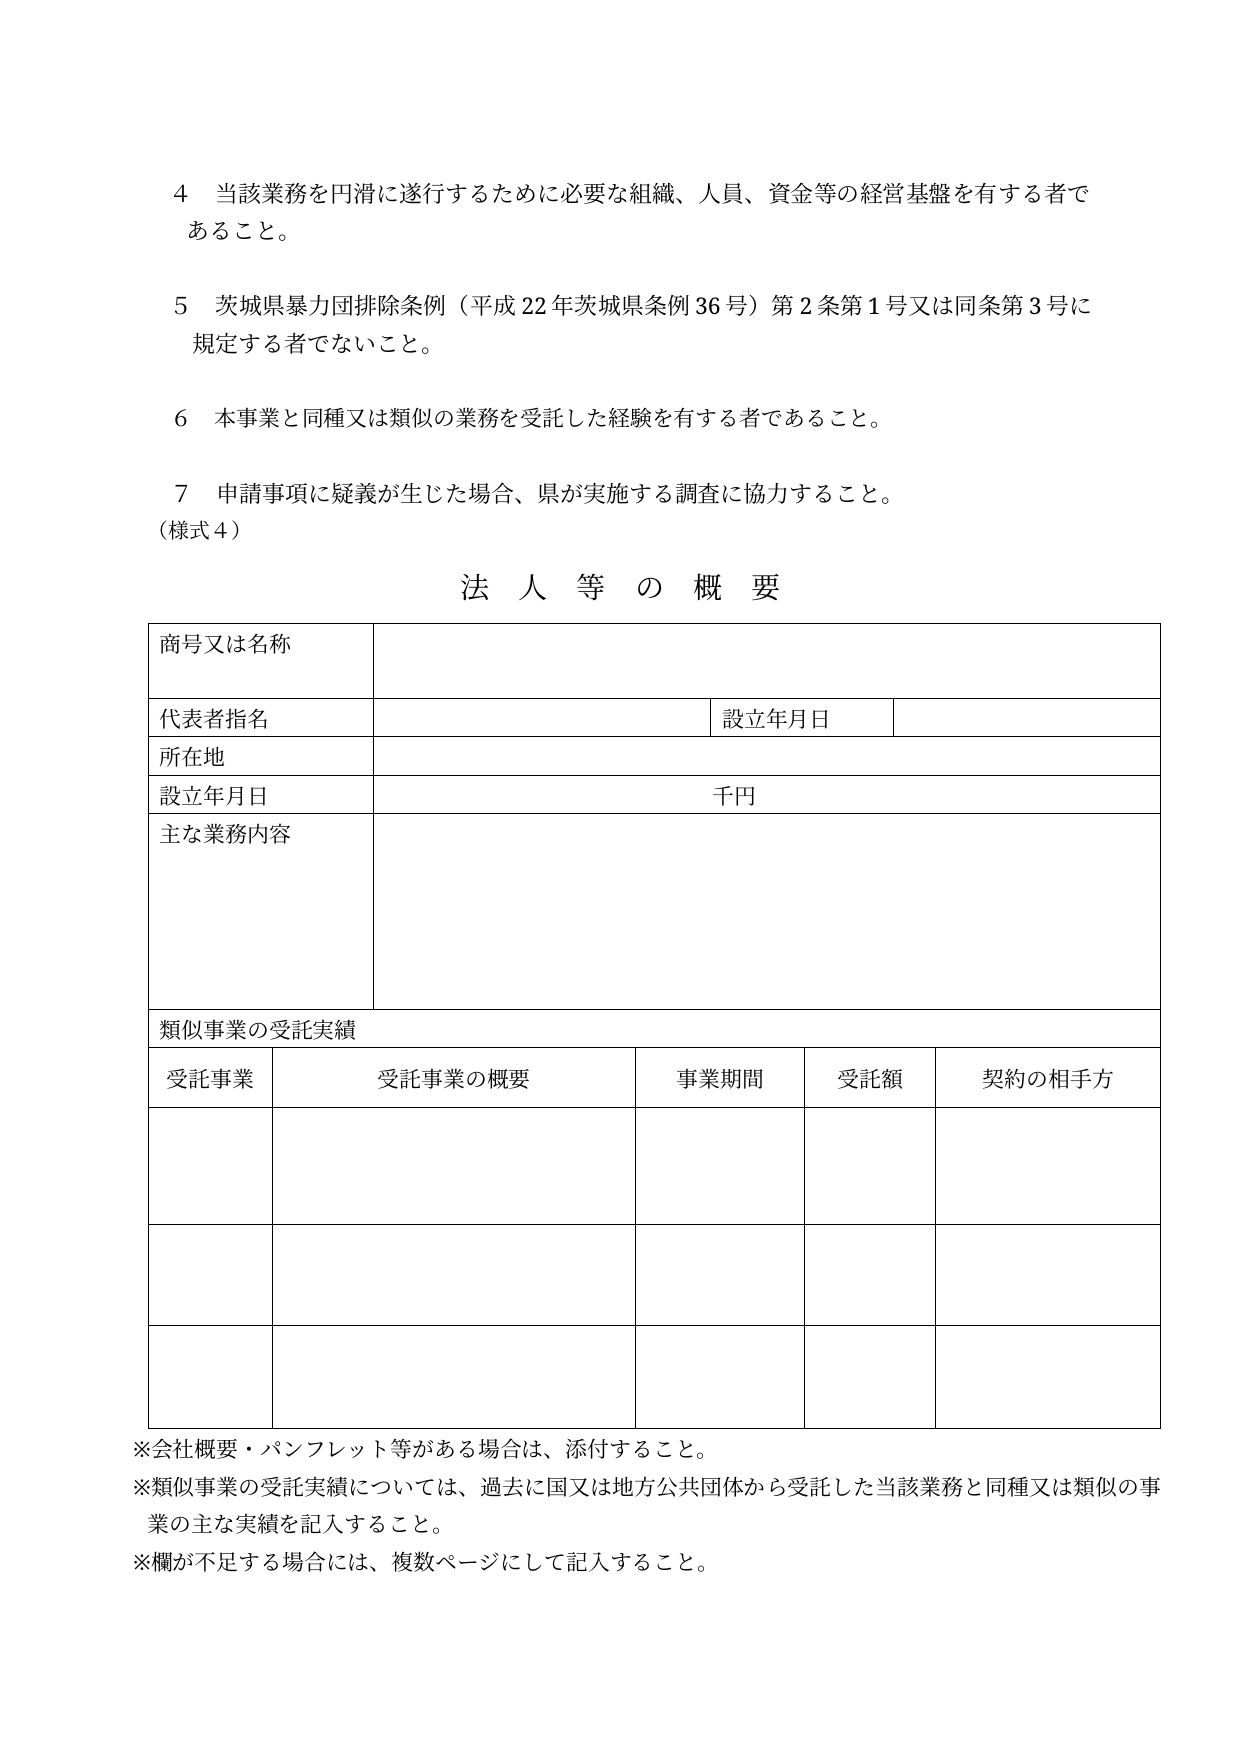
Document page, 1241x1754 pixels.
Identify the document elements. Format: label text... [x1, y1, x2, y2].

text ６ 本事業と同種又は類似の業務を受託した経験を有する者であること。 [148, 398, 1092, 436]
table_cell [149, 1108, 272, 1224]
table_cell [149, 1225, 272, 1324]
table_cell 契約の相手方 [936, 1048, 1160, 1107]
table_cell [936, 1108, 1160, 1224]
table_cell [936, 1225, 1160, 1324]
table_cell [273, 1225, 635, 1324]
table_cell 事業期間 [636, 1048, 804, 1107]
table_cell 設立年月日 [149, 776, 373, 813]
table_cell 設立年月日 [711, 699, 893, 736]
text ※類似事業の受託実績については、過去に国又は地方公共団体から受託した当該業務と同種又は類似の事業の主な実績を記入すること。 [133, 1467, 1163, 1542]
table_cell 千円 [374, 776, 1160, 813]
table_cell [636, 1108, 804, 1224]
table_cell 所在地 [149, 737, 373, 775]
table_cell 主な業務内容 [149, 814, 373, 1009]
text 法 人 等 の 概 要 [148, 548, 1092, 623]
table_cell 受託額 [805, 1048, 935, 1107]
table_cell [805, 1108, 935, 1224]
table_cell 受託事業の概要 [273, 1048, 635, 1107]
table_header [374, 624, 1160, 698]
text （様式４） [148, 511, 1092, 548]
table_cell [374, 814, 1160, 1009]
table_cell [149, 1326, 272, 1428]
table_cell [805, 1225, 935, 1324]
table_cell [936, 1326, 1160, 1428]
text ※会社概要・パンフレット等がある場合は、添付すること。 [133, 1429, 1163, 1467]
text ４ 当該業務を円滑に遂行するために必要な組織、人員、資金等の経営基盤を有する者であること。 [169, 173, 1092, 248]
table_cell [636, 1225, 804, 1324]
table_cell 類似事業の受託実績 [149, 1010, 1160, 1047]
text ５ 茨城県暴力団排除条例（平成22年茨城県条例36号）第2条第1号又は同条第3号に規定する者でないこと。 [169, 286, 1092, 361]
table_cell [805, 1326, 935, 1428]
table_cell [374, 737, 1160, 775]
table_cell [636, 1326, 804, 1428]
table_cell [273, 1108, 635, 1224]
table_cell [894, 699, 1160, 736]
table_cell [273, 1326, 635, 1428]
text ７ 申請事項に疑義が生じた場合、県が実施する調査に協力すること。 [148, 473, 1092, 511]
table_cell [374, 699, 710, 736]
table_header 商号又は名称 [149, 624, 373, 698]
table_cell 受託事業 [149, 1048, 272, 1107]
text ※欄が不足する場合には、複数ページにして記入すること。 [133, 1542, 1163, 1579]
table_cell 代表者指名 [149, 699, 373, 736]
